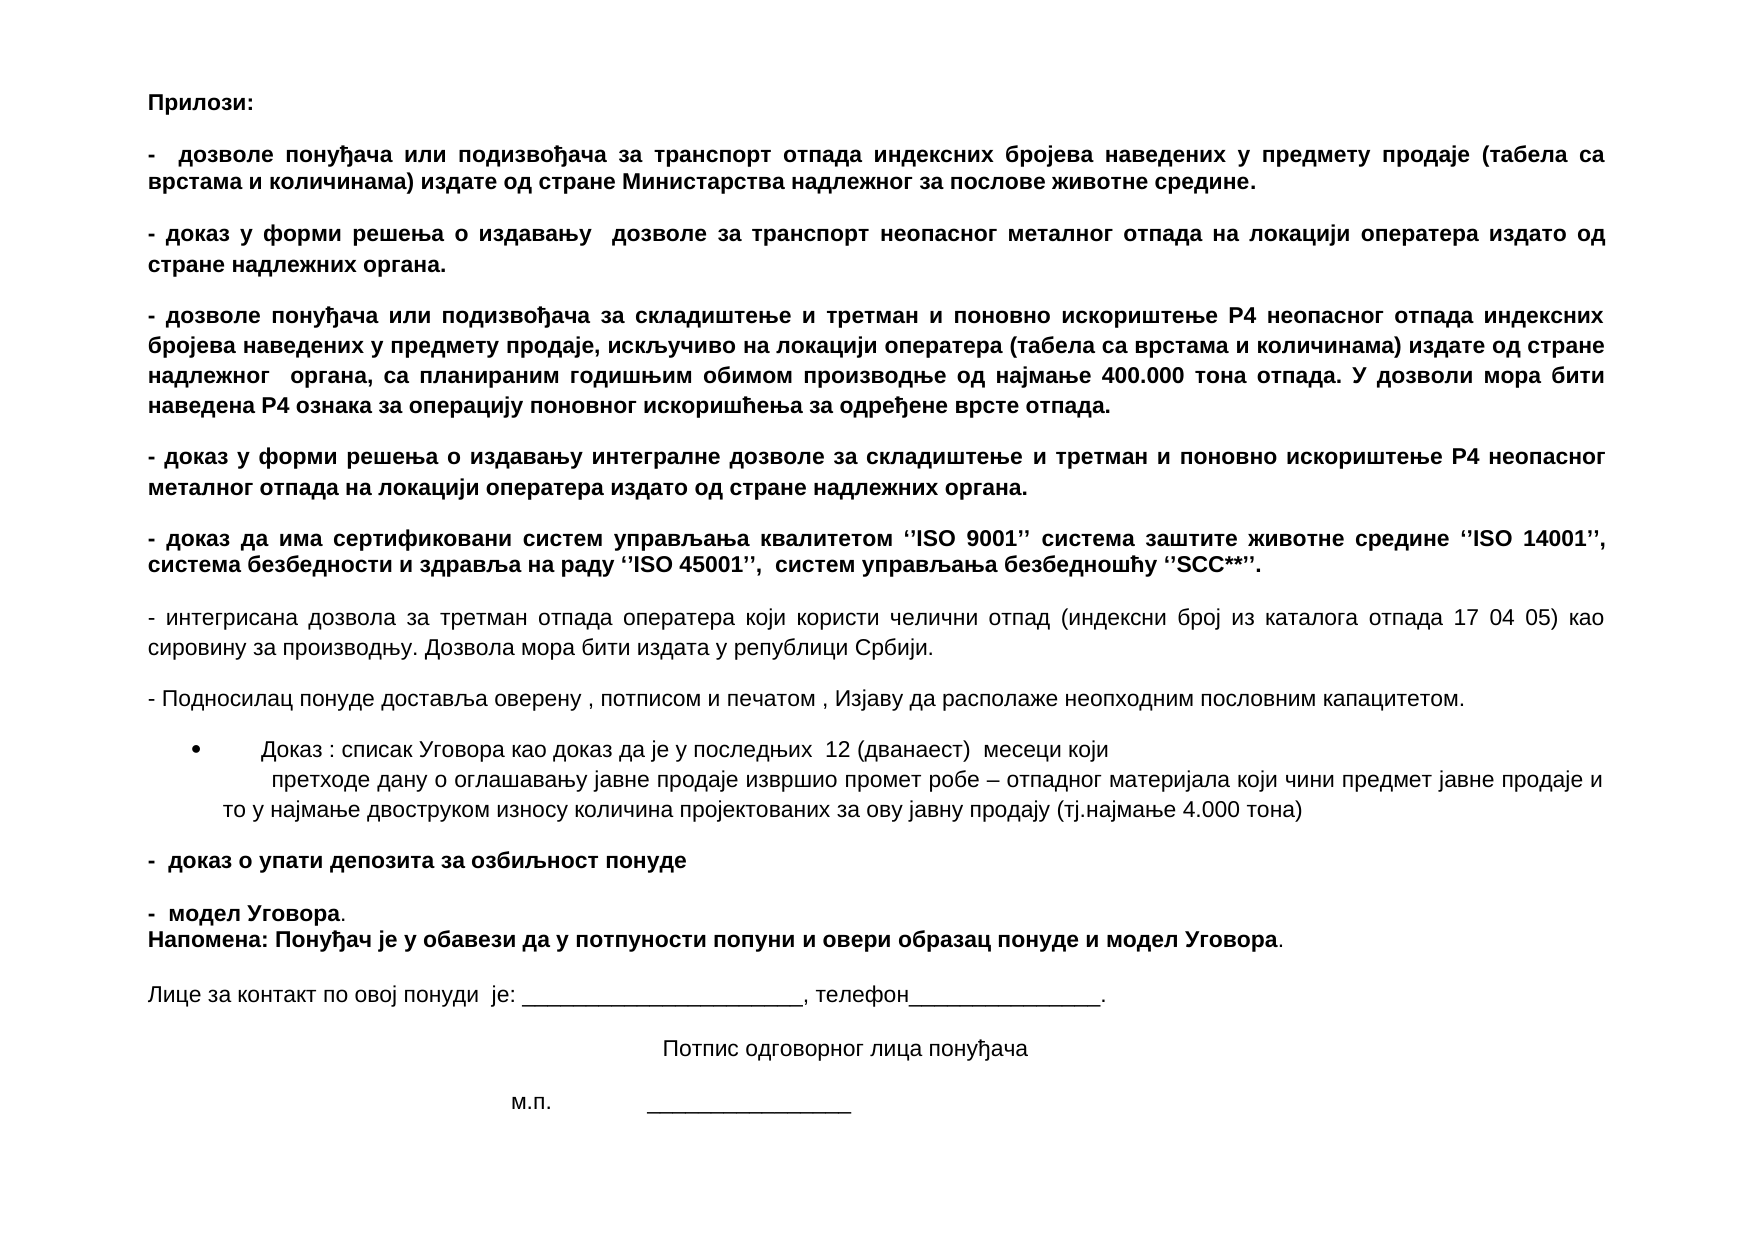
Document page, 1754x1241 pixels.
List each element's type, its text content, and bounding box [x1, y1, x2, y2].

text - интегрисана дозвола за третман отпада оператера који користи челични отпад (индексни број из каталога отпада 17 04 05) као сировину за производњу. Дозвола мора бити издата у републици Србији. [148, 604, 1606, 660]
text - модел Уговора. [148, 900, 1606, 926]
list Доказ : списак Уговора као доказ да је у последњих 12 (дванаест) месеци који [192, 736, 1606, 762]
list претходе дану о оглашавању јавне продаје извршио промет робе – отпадног материјала који чини предмет јавне продаје и то у најмање двоструком износу количина пројектованих за ову јавну продају (тј.најмање 4.000 тона) [223, 766, 1606, 823]
text - дозволе понуђача или подизвођача за складиштење и третман и поновно искориштење Р4 неопасног отпада индексних бројева наведених у предмету продаје, искључиво на локацији оператера (табела са врстама и количинама) издате од стране надлежног органа, са планираним годишњим обимом производње од најмање 400.000 тона отпада. У дозволи мора бити наведена Р4 ознака за операцију поновног искоришћења за одређене врсте отпада. [148, 302, 1606, 419]
text Лице за контакт по овој понуди је: ______________________, телефон_______________. [148, 981, 1606, 1007]
text - доказ у форми решења о издавању интегралне дозволе за складиштење и третман и поновно искориштење Р4 неопасног металног отпада на локацији оператера издато од стране надлежних органа. [148, 443, 1606, 500]
text - доказ у форми решења о издавању дозволе за транспорт неопасног металног отпада на локацији оператера издато од стране надлежних органа. [148, 220, 1606, 277]
text м.п. ________________ [148, 1088, 1606, 1114]
text - дозволе понуђача или подизвођача за транспорт отпада индексних бројева наведених у предмету продаје (табела са врстама и количинама) издате од стране Министарства надлежног за послове животне средине. [148, 141, 1606, 194]
text Потпис одговорног лица понуђача [373, 1035, 1606, 1062]
text - Подносилац понуде доставља оверену , потписом и печатом , Изјаву да располаже неопходним пословним капацитетом. [148, 685, 1606, 711]
text Напомена: Понуђач је у обавези да у потпуности попуни и овери образац понуде и модел Уговора. [148, 926, 1726, 953]
text - доказ о упати депозита за озбиљност понуде [148, 847, 1606, 874]
text - доказ да има сертификовани систем управљања квалитетом ‘’ISO 9001’’ система заштите животне средине ‘’ISO 14001’’, система безбедности и здравља на раду ‘’ISO 45001’’, систем управљања безбедношћу ‘’SCC**’’. [148, 524, 1606, 577]
text Прилози: [148, 89, 1726, 115]
